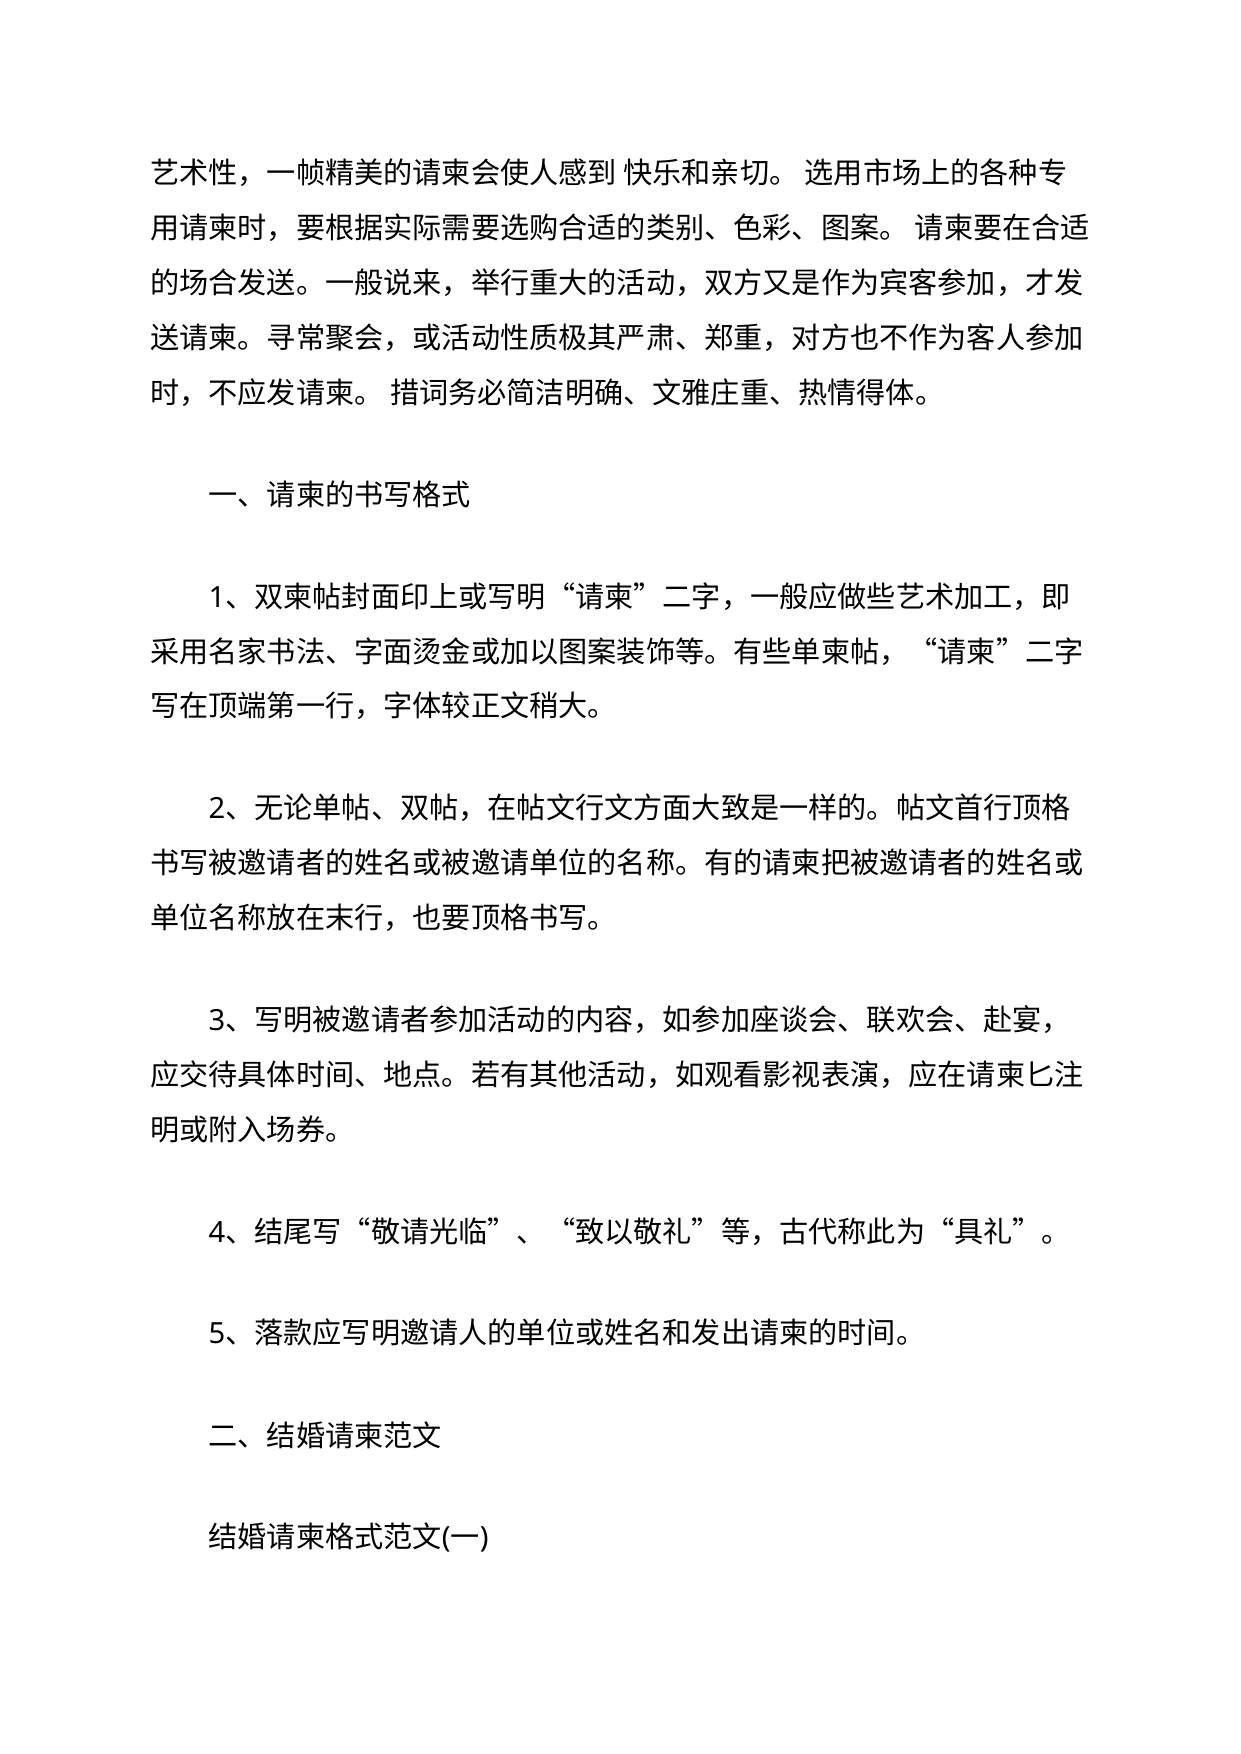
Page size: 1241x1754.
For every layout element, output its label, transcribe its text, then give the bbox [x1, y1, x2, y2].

text 4、结尾写“敬请光临”、“致以敬礼”等，古代称此为“具礼”。 [150, 1208, 1090, 1251]
text 3、写明被邀请者参加活动的内容，如参加座谈会、联欢会、赴宴，应交待具体时间、地点。若有其他活动，如观看影视表演，应在请柬匕注明或附入场券。 [150, 996, 1090, 1149]
text 1、双柬帖封面印上或写明“请柬”二字，一般应做些艺术加工，即采用名家书法、字面烫金或加以图案装饰等。有些单柬帖，“请柬”二字写在顶端第一行，字体较正文稍大。 [150, 573, 1090, 725]
text 5、落款应写明邀请人的单位或姓名和发出请柬的时间。 [150, 1310, 1090, 1352]
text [150, 150, 1090, 412]
text 2、无论单帖、双帖，在帖文行文方面大致是一样的。帖文首行顶格书写被邀请者的姓名或被邀请单位的名称。有的请柬把被邀请者的姓名或单位名称放在末行，也要顶格书写。 [150, 785, 1090, 937]
text 结婚请柬格式范文(一) [150, 1514, 1090, 1556]
text 二、结婚请柬范文 [150, 1412, 1090, 1454]
text 一、请柬的书写格式 [150, 471, 1090, 514]
